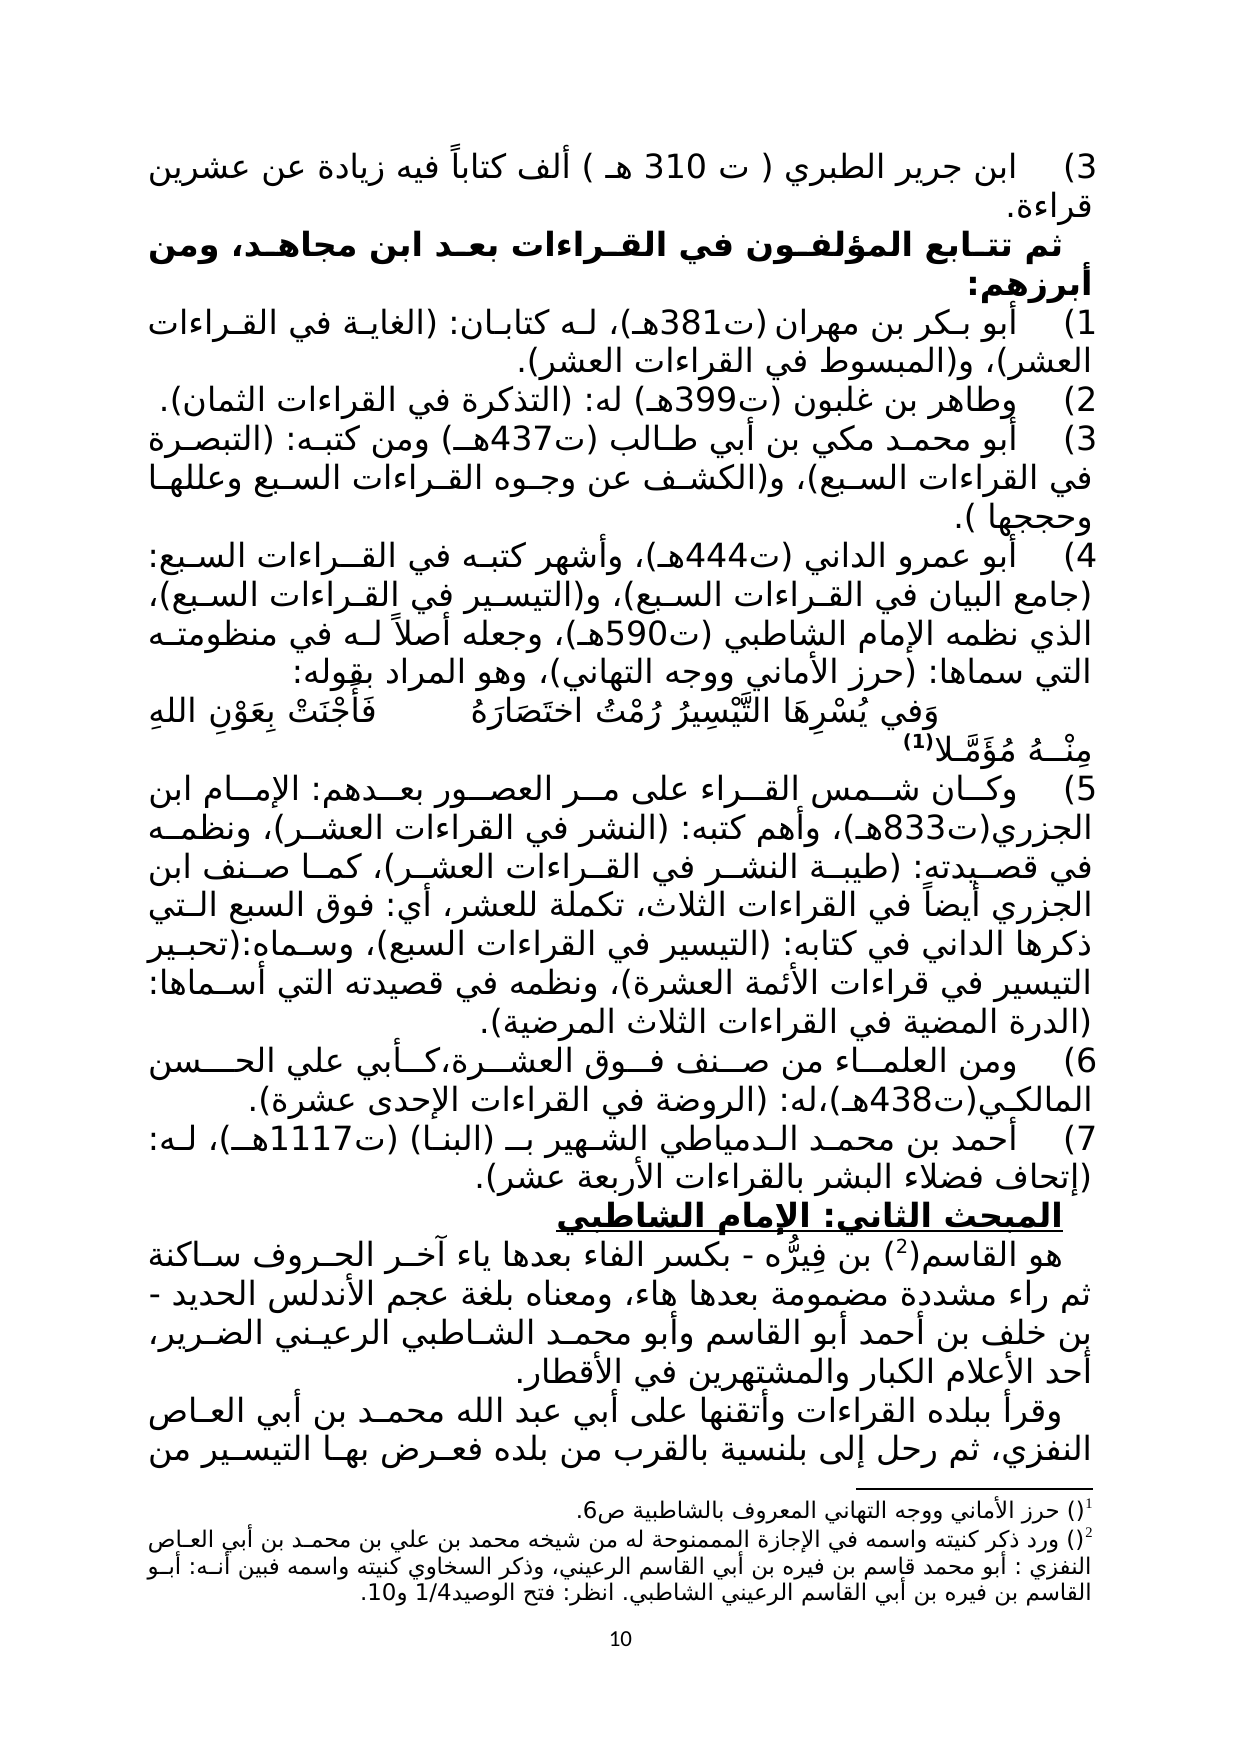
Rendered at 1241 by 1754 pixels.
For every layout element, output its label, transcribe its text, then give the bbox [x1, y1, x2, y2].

list أبو محمد مكي بن أبي طالب (ت437هـ) ومن كتبه: (التبصرة في القراءات السبع)، و(الكشف عن وجوه القراءات السبع وعللها وحججها ). [148, 420, 1092, 536]
text هو القاسم() بن فِيرُّه - بكسر الفاء بعدها ياء آخر الحروف ساكنة ثم راء مشددة مضمومة بعدها هاء، ومعناه بلغة عجم الأندلس الحديد - بن خلف بن أحمد أبو القاسم وأبو محمد الشاطبي الرعيني الضرير، أحد الأعلام الكبار والمشتهرين في الأقطار. [148, 1236, 1092, 1391]
list ومن العلماء من صنف فوق العشرة،كأبي علي الحـسن المالكـي(ت438هـ)،له: (الروضة في القراءات الإحدى عشرة). [148, 1041, 1092, 1119]
text المبحث الثاني: الإمام الشاطبي [148, 1197, 1092, 1236]
list أبو عمرو الداني (ت444هـ)، وأشهر كتبه في القـراءات السبع: (جامع البيان في القراءات السبع)، و(التيسير في القراءات السبع)، الذي نظمه الإمام الشاطبي (ت590هـ)، وجعله أصلاً له في منظومته التي سماها: (حرز الأماني ووجه التهاني)، وهو المراد بقوله: [148, 536, 1092, 692]
list وكان شمس القراء على مر العصور بعدهم: الإمام ابن الجزري(ت833هـ)، وأهم كتبه: (النشر في القراءات العشر)، ونظمه في قصيدته: (طيبة النشر في القراءات العشر)، كما صنف ابن الجزري أيضاً في القراءات الثلاث، تكملة للعشر، أي: فوق السبع التي ذكرها الداني في كتابه: (التيسير في القراءات السبع)، وسماه:(تحبير التيسير في قراءات الأئمة العشرة)، ونظمه في قصيدته التي أسماها: (الدرة المضية في القراءات الثلاث المرضية). [148, 769, 1092, 1041]
text وَفي يُسْرِهَا التَّيْسِيرُ رُمْتُ اختَصَارَهُ فَأَجْنَتْ بِعَوْنِ اللهِ مِنْــهُ مُؤَمَّـلا() [148, 692, 1092, 769]
list ابن جرير الطبري ( ت 310 هـ ) ألف كتاباً فيه زيادة عن عشرين قراءة. [148, 148, 1092, 225]
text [148, 1391, 1092, 1469]
text ثم تتابع المؤلفون في القراءات بعد ابن مجاهد، ومن أبرزهم: [148, 225, 1092, 303]
list أبو بـكر بن مهران (ت381هـ)، لـه كتابان: (الغاية في القراءات العشر)، و(المبسوط في القراءات العشر). [148, 303, 1092, 381]
list وطاهر بن غلبون (ت399هـ) له: (التذكرة في القراءات الثمان). [148, 381, 1092, 420]
list أحمد بن محمد الدمياطي الشهير بـ (البنا) (ت1117هـ)، له: (إتحاف فضلاء البشر بالقراءات الأربعة عشر). [148, 1119, 1092, 1197]
